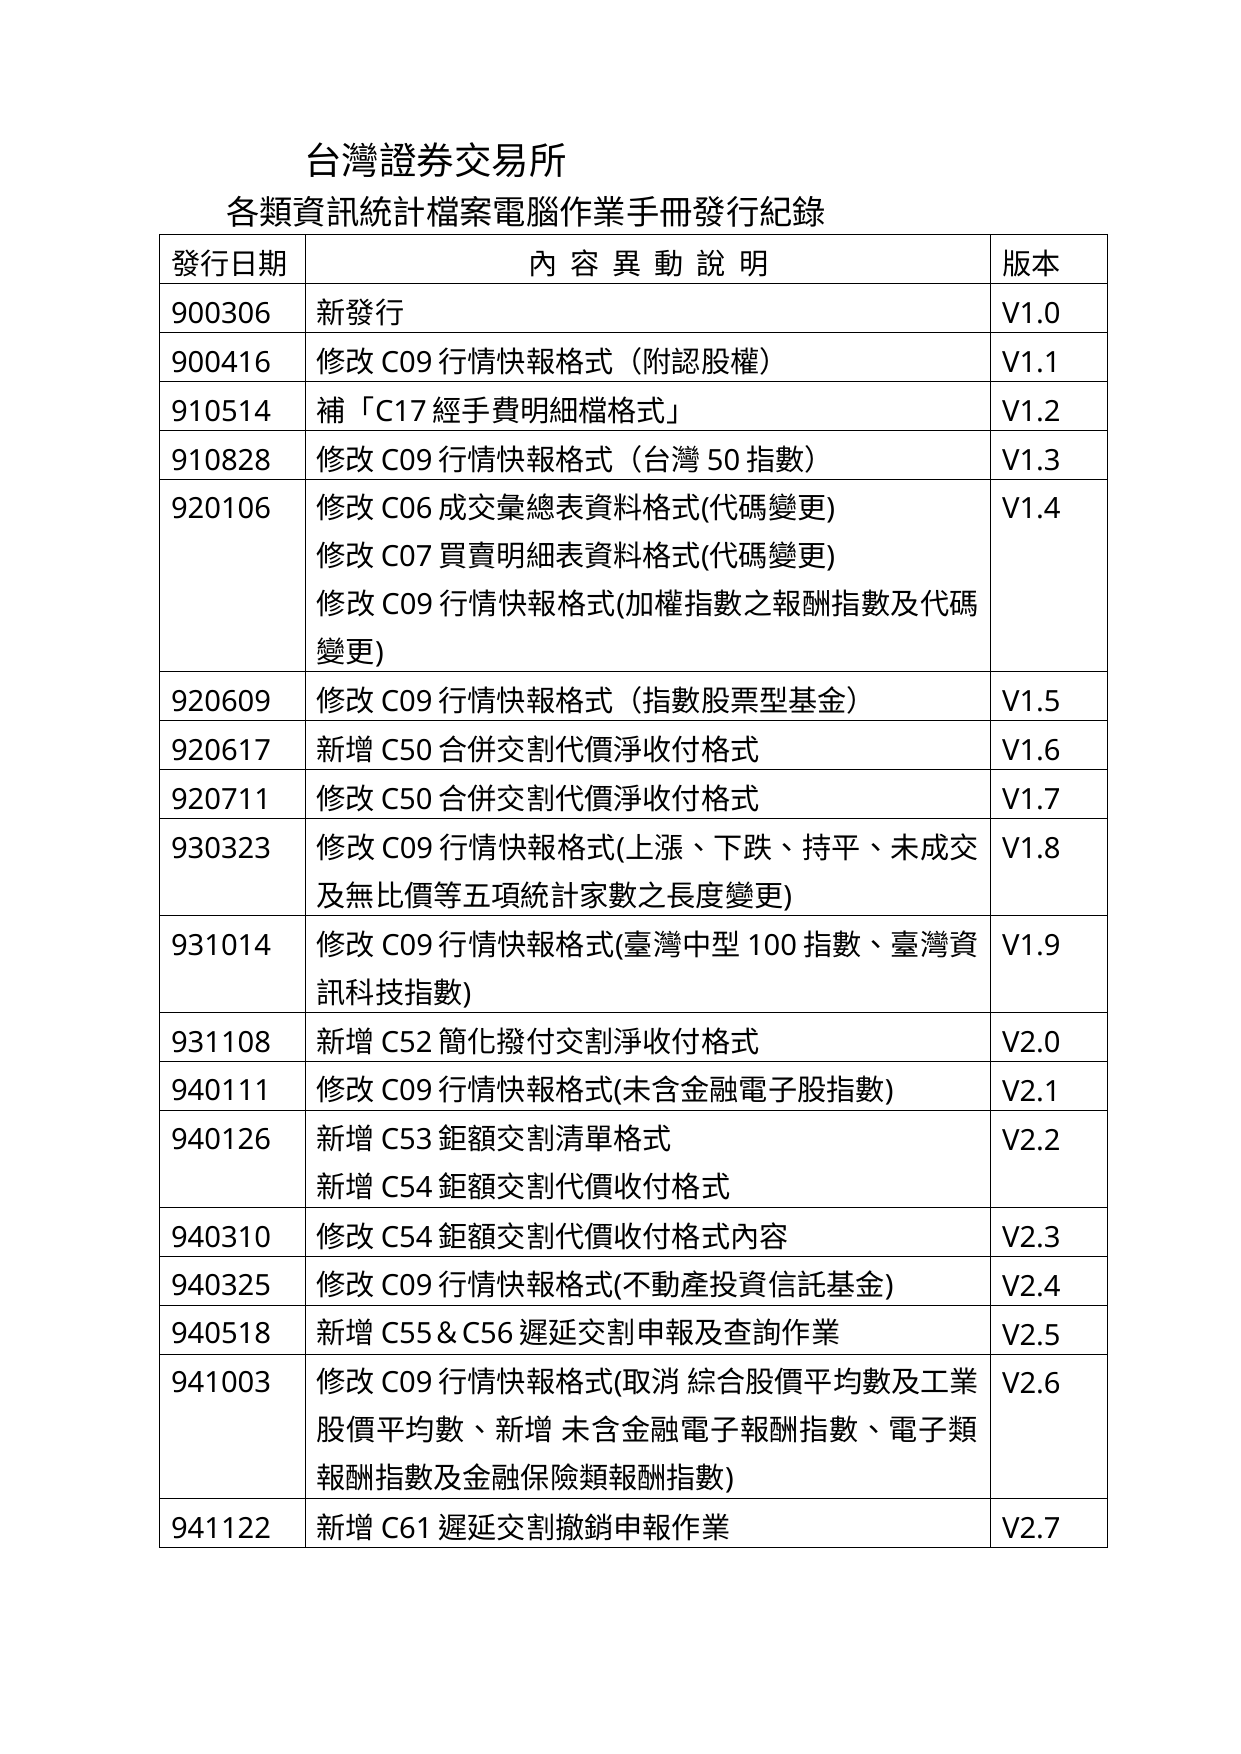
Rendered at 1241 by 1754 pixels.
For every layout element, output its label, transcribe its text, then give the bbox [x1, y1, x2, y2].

table_cell V1.3 [991, 431, 1107, 478]
table_cell V2.5 [991, 1306, 1107, 1353]
table_cell 940111 [160, 1062, 305, 1110]
table_cell V2.0 [991, 1013, 1107, 1061]
table_cell 修改C09行情快報格式（指數股票型基金） [306, 672, 990, 720]
table_cell 920609 [160, 672, 305, 720]
table_cell V1.8 [991, 819, 1107, 915]
table_cell V2.7 [991, 1499, 1107, 1547]
table_cell V2.1 [991, 1062, 1107, 1110]
table_cell 920617 [160, 721, 305, 769]
table_cell V1.4 [991, 480, 1107, 671]
table_cell 新增C50合併交割代價淨收付格式 [306, 721, 990, 769]
table_cell 新增C52簡化撥付交割淨收付格式 [306, 1013, 990, 1061]
table_cell 修改C54鉅額交割代價收付格式內容 [306, 1208, 990, 1256]
table_header 內 容 異 動 說 明 [306, 235, 990, 283]
table_cell 新增C61遲延交割撤銷申報作業 [306, 1499, 990, 1547]
table_cell V1.1 [991, 333, 1107, 381]
table_cell 931014 [160, 916, 305, 1012]
table_cell 修改C09行情快報格式(未含金融電子股指數) [306, 1062, 990, 1110]
text 台灣證券交易所 [148, 131, 1137, 186]
table_cell 940325 [160, 1257, 305, 1304]
table_cell 940126 [160, 1111, 305, 1207]
table_header 版本 [991, 235, 1107, 283]
table_cell 修改C09行情快報格式（附認股權） [306, 333, 990, 381]
table_cell V2.4 [991, 1257, 1107, 1304]
table_cell V2.6 [991, 1355, 1107, 1498]
table_cell 910514 [160, 382, 305, 429]
table_header 發行日期 [160, 235, 305, 283]
table_cell 修改C50合併交割代價淨收付格式 [306, 770, 990, 818]
table_cell 930323 [160, 819, 305, 915]
table_cell V1.6 [991, 721, 1107, 769]
table_cell 910828 [160, 431, 305, 478]
table_cell 920106 [160, 480, 305, 671]
table_cell 940310 [160, 1208, 305, 1256]
table_cell V2.3 [991, 1208, 1107, 1256]
table_cell 920711 [160, 770, 305, 818]
table_cell 修改C06成交彙總表資料格式(代碼變更) 修改C07買賣明細表資料格式(代碼變更) 修改C09行情快報格式(加權指數之報酬指數及代碼變更) [306, 480, 990, 671]
table_cell 修改C09行情快報格式(取消 綜合股價平均數及工業股價平均數、新增 未含金融電子報酬指數、電子類報酬指數及金融保險類報酬指數) [306, 1355, 990, 1498]
table_cell 941003 [160, 1355, 305, 1498]
table_cell 新增C55＆C56遲延交割申報及查詢作業 [306, 1306, 990, 1353]
table_cell 修改C09行情快報格式(上漲、下跌、持平、未成交及無比價等五項統計家數之長度變更) [306, 819, 990, 915]
table_cell 新增C53鉅額交割清單格式 新增C54鉅額交割代價收付格式 [306, 1111, 990, 1207]
table_cell V2.2 [991, 1111, 1107, 1207]
table_cell V1.9 [991, 916, 1107, 1012]
table_cell 941122 [160, 1499, 305, 1547]
table_cell 900416 [160, 333, 305, 381]
text 各類資訊統計檔案電腦作業手冊發行紀錄 [148, 186, 1137, 234]
table_cell 新發行 [306, 284, 990, 332]
table_cell 931108 [160, 1013, 305, 1061]
table_cell V1.0 [991, 284, 1107, 332]
table_cell 補「C17經手費明細檔格式」 [306, 382, 990, 429]
table_cell V1.2 [991, 382, 1107, 429]
table_cell 修改C09行情快報格式(臺灣中型100指數、臺灣資訊科技指數) [306, 916, 990, 1012]
table_cell 修改C09行情快報格式(不動產投資信託基金) [306, 1257, 990, 1304]
table_cell V1.7 [991, 770, 1107, 818]
table_cell 940518 [160, 1306, 305, 1353]
table_cell 900306 [160, 284, 305, 332]
table_cell 修改C09行情快報格式（台灣50指數） [306, 431, 990, 478]
table_cell V1.5 [991, 672, 1107, 720]
